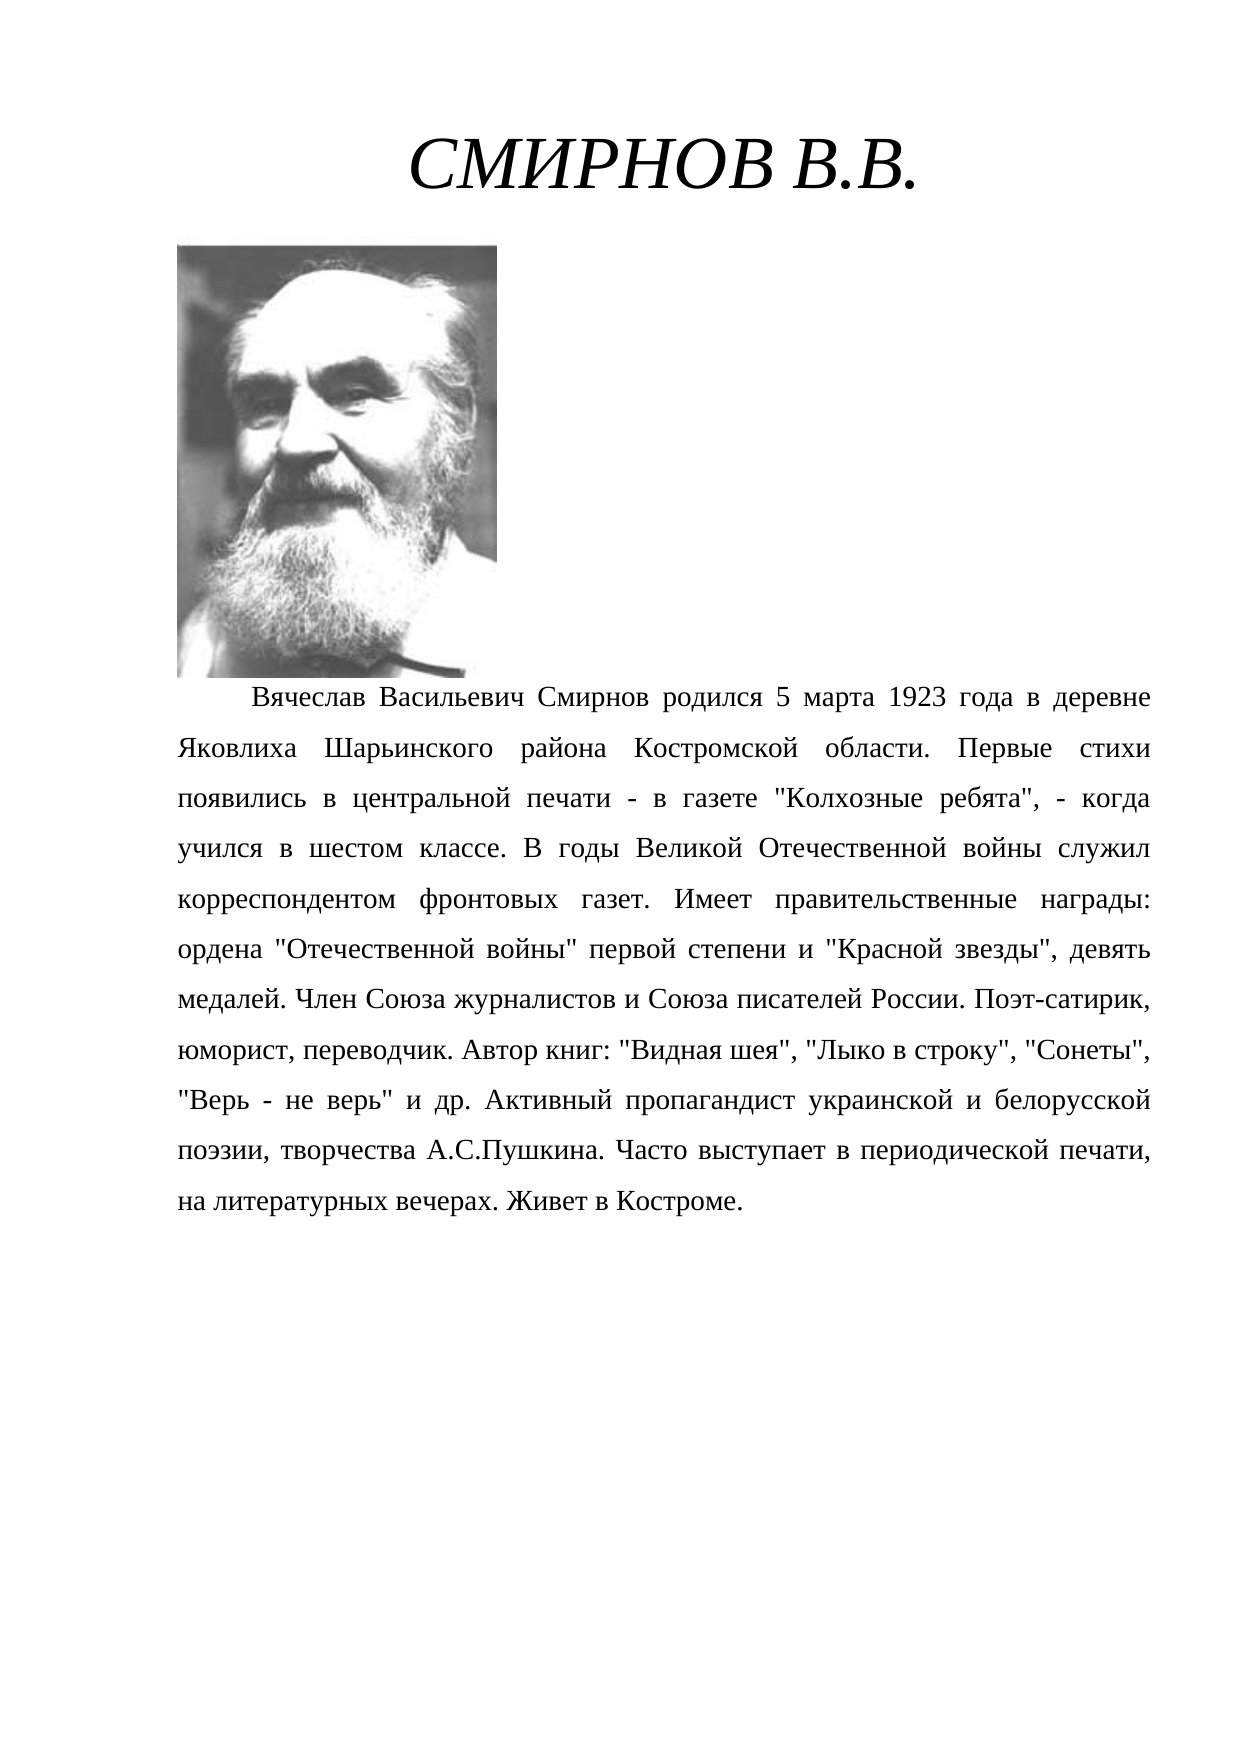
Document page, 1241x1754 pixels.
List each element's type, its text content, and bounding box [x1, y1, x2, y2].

text СМИРНОВ В.В. [177, 118, 1152, 204]
text Вячеслав Васильевич Смирнов родился 5 марта 1923 года в деревне Яковлиха Шарьинского района Костромской области. Первые стихи появились в центральной печати - в газете "Колхозные ребята", - когда учился в шестом классе. В годы Великой Отечественной войны служил корреспондентом фронтовых газет. Имеет правительственные награды: ордена "Отечественной войны" первой степени и "Красной звезды", девять медалей. Член Союза журналистов и Союза писателей России. Поэт-сатирик, юморист, переводчик. Автор книг: "Видная шея", "Лыко в строку", "Сонеты", "Верь - не верь" и др. Активный пропагандист украинской и белорусской поэзии, творчества А.С.Пушкина. Часто выступает в периодической печати, на литературных вечерах. Живет в Костроме. [177, 679, 1152, 1216]
picture [177, 235, 497, 678]
